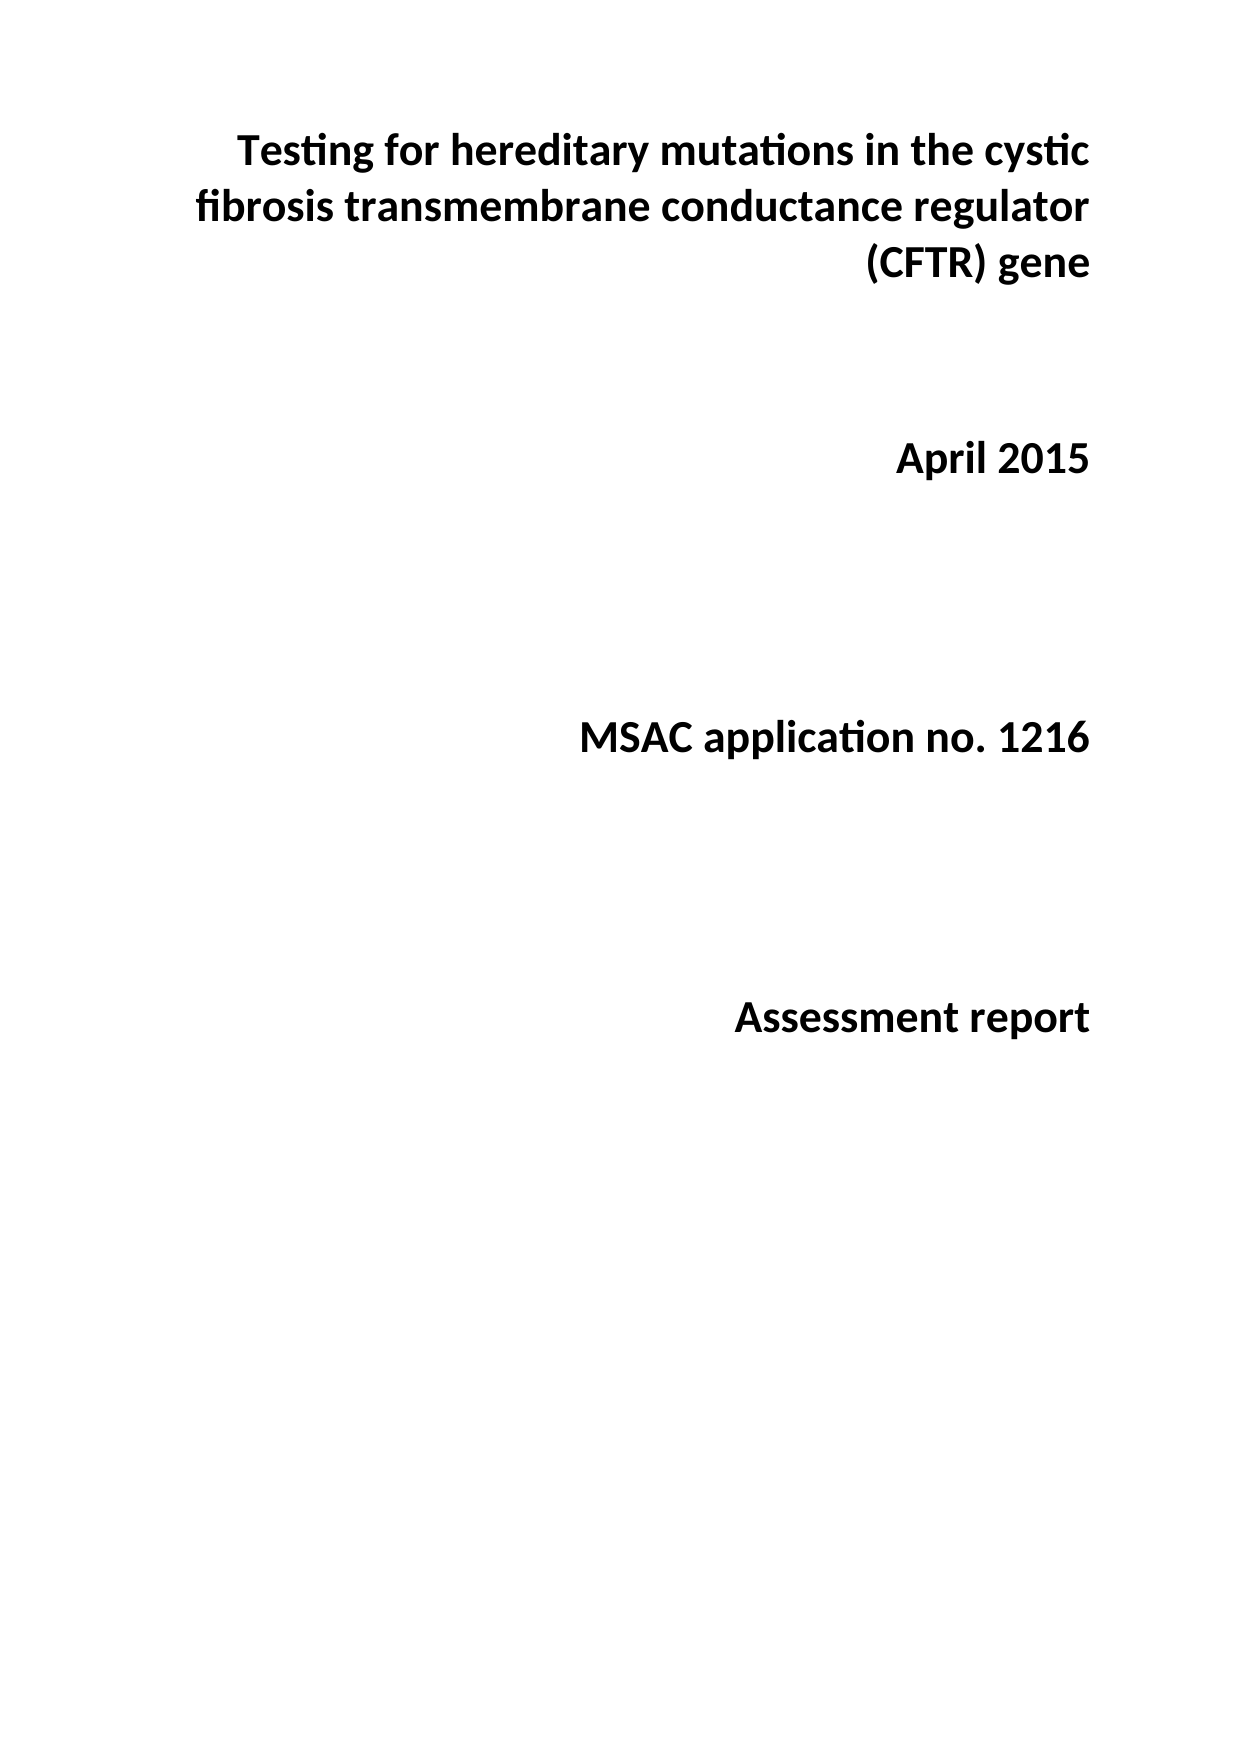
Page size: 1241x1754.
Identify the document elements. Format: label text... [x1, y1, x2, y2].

text April 2015 [150, 429, 1090, 484]
text MSAC application no. 1216 [150, 708, 1090, 764]
text Assessment report [150, 988, 1090, 1044]
text Testing for hereditary mutations in the cystic fibrosis transmembrane conductance regulator (CFTR) gene [150, 121, 1090, 289]
